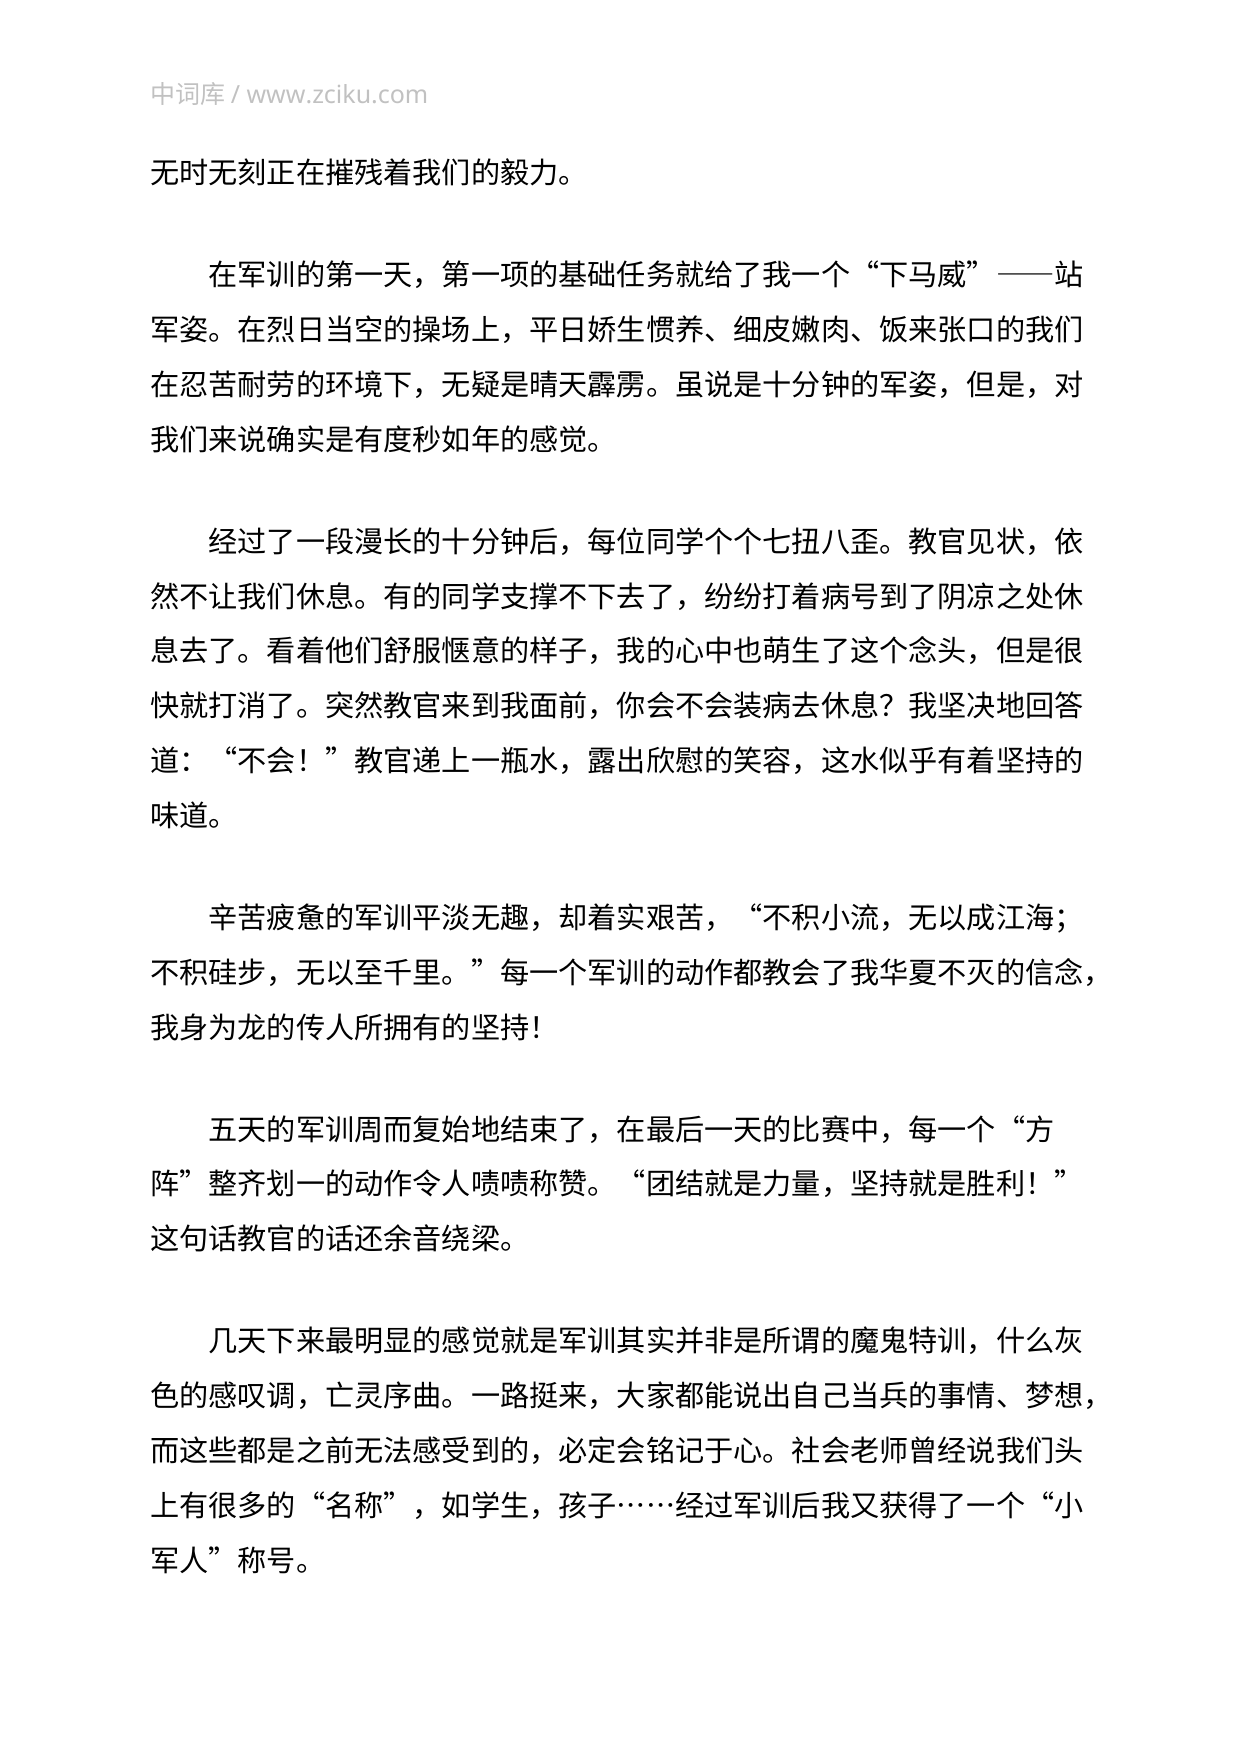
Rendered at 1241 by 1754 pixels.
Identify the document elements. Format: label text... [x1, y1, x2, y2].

text 五天的军训周而复始地结束了，在最后一天的比赛中，每一个“方阵”整齐划一的动作令人啧啧称赞。“团结就是力量，坚持就是胜利！”这句话教官的话还余音绕梁。 [150, 1106, 1090, 1258]
text 辛苦疲惫的军训平淡无趣，却着实艰苦，“不积小流，无以成江海；不积硅步，无以至千里。”每一个军训的动作都教会了我华夏不灭的信念，我身为龙的传人所拥有的坚持！ [150, 894, 1090, 1047]
text 几天下来最明显的感觉就是军训其实并非是所谓的魔鬼特训，什么灰色的感叹调，亡灵序曲。一路挺来，大家都能说出自己当兵的事情、梦想，而这些都是之前无法感受到的，必定会铭记于心。社会老师曾经说我们头上有很多的“名称”，如学生，孩子……经过军训后我又获得了一个“小军人”称号。 [150, 1318, 1090, 1579]
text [150, 150, 1090, 192]
text 经过了一段漫长的十分钟后，每位同学个个七扭八歪。教官见状，依然不让我们休息。有的同学支撑不下去了，纷纷打着病号到了阴凉之处休息去了。看着他们舒服惬意的样子，我的心中也萌生了这个念头，但是很快就打消了。突然教官来到我面前，你会不会装病去休息？我坚决地回答道：“不会！”教官递上一瓶水，露出欣慰的笑容，这水似乎有着坚持的味道。 [150, 518, 1090, 835]
text 在军训的第一天，第一项的基础任务就给了我一个“下马威”——站军姿。在烈日当空的操场上，平日娇生惯养、细皮嫩肉、饭来张口的我们在忍苦耐劳的环境下，无疑是晴天霹雳。虽说是十分钟的军姿，但是，对我们来说确实是有度秒如年的感觉。 [150, 252, 1090, 459]
